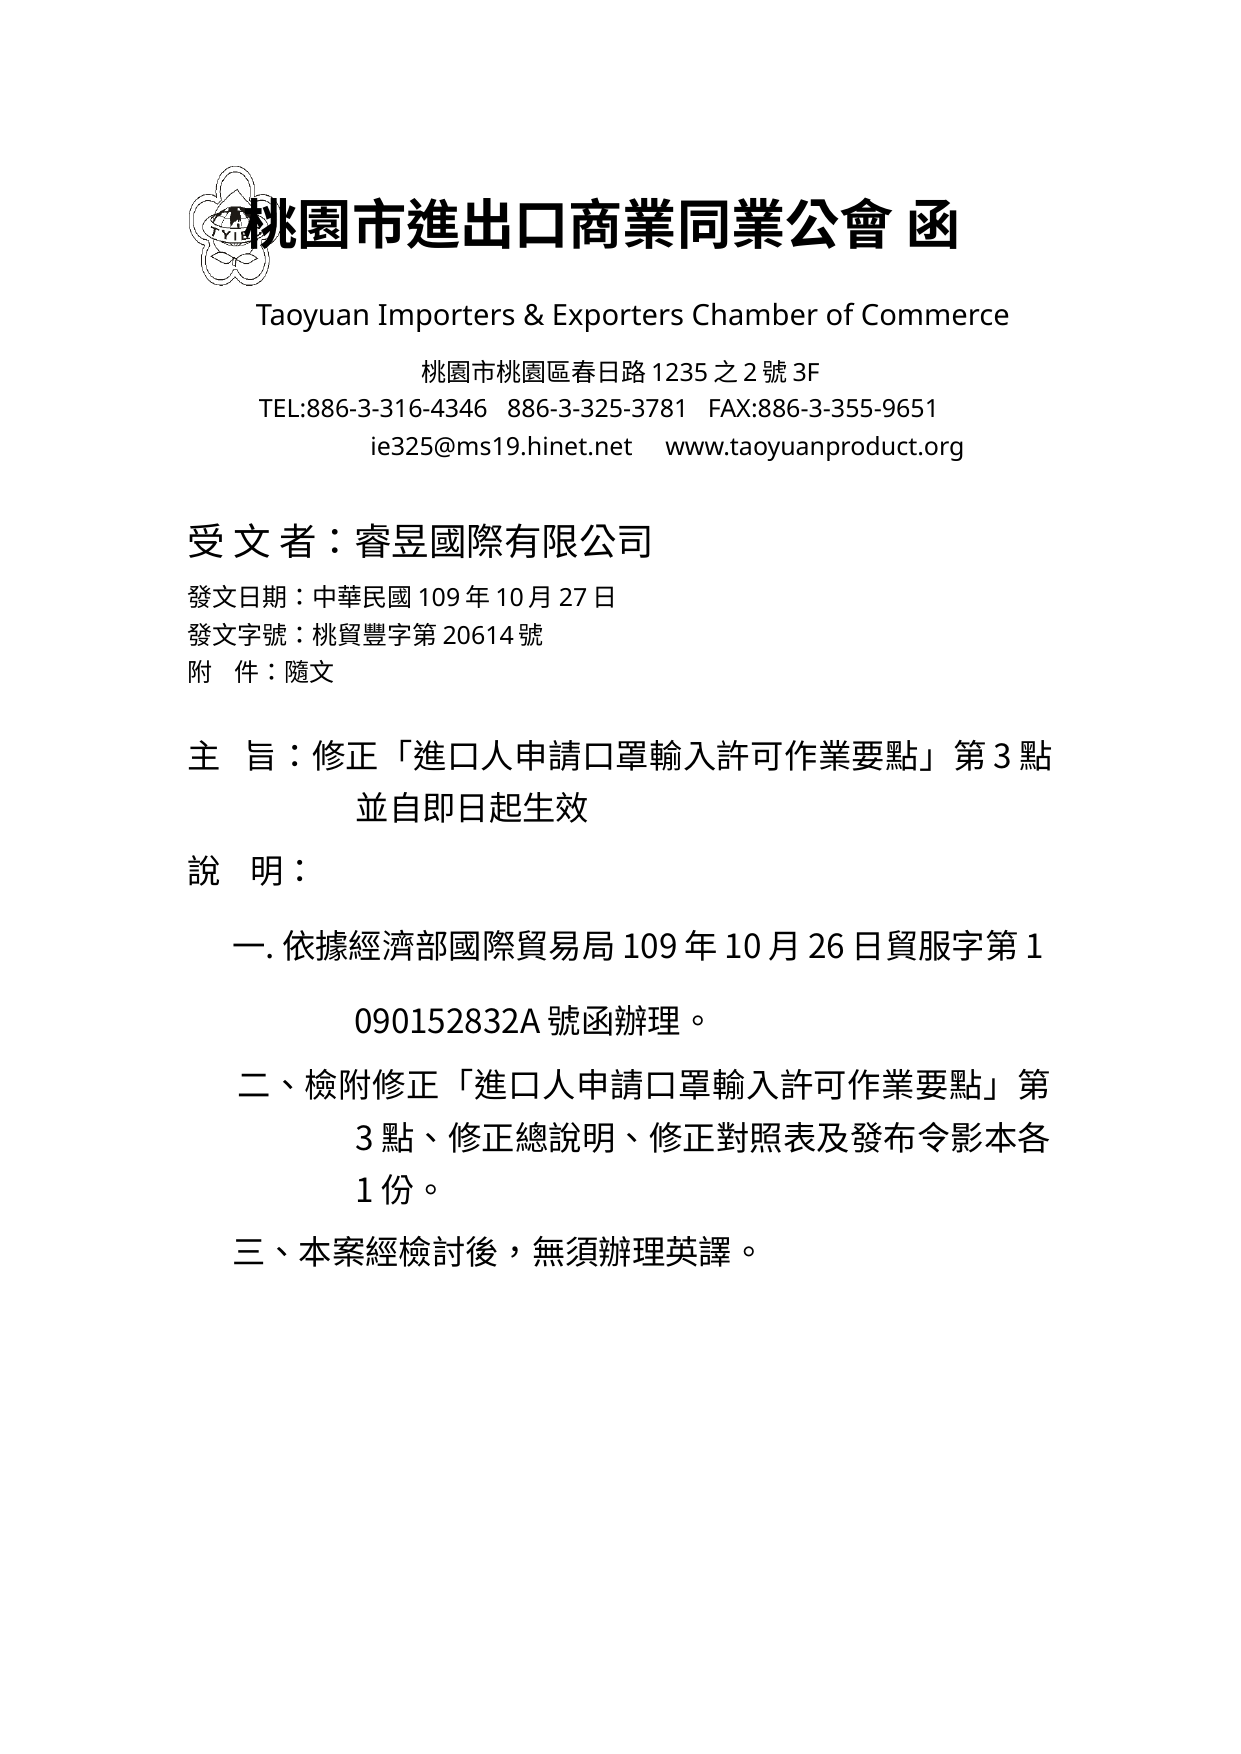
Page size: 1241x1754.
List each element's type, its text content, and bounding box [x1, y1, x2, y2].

text 說 明： [187, 831, 1053, 906]
text 桃園市桃園區春日路1235之2號3F [187, 352, 1053, 389]
text 附 件：隨文 [187, 652, 1078, 689]
text TEL:886-3-316-4346 886-3-325-3781 FAX:886-3-355-9651 [187, 389, 1103, 427]
text 一. 依據經濟部國際貿易局109年10月26日貿服字第1090152832A號函辦理。 [187, 906, 1053, 1056]
text Taoyuan Importers & Exporters Chamber of Commerce [187, 277, 1053, 352]
text 三、本案經檢討後，無須辦理英譯。 [187, 1212, 1053, 1287]
text ie325@ms19.hinet.net www.taoyuanproduct.org [187, 427, 1147, 464]
text 受 文 者：睿昱國際有限公司 [187, 502, 1093, 577]
text 主 旨：修正「進口人申請口罩輸入許可作業要點」第3點，並自即日起生效 [187, 727, 1053, 831]
text 二、檢附修正「進口人申請口罩輸入許可作業要點」第3點、修正總說明、修正對照表及發布令影本各1份。 [187, 1056, 1053, 1212]
text 發文字號：桃貿豐字第20614號 [187, 614, 1078, 652]
text 桃園市進出口商業同業公會 函 [187, 164, 1053, 277]
text 發文日期：中華民國109年10月27日 [187, 577, 1078, 614]
